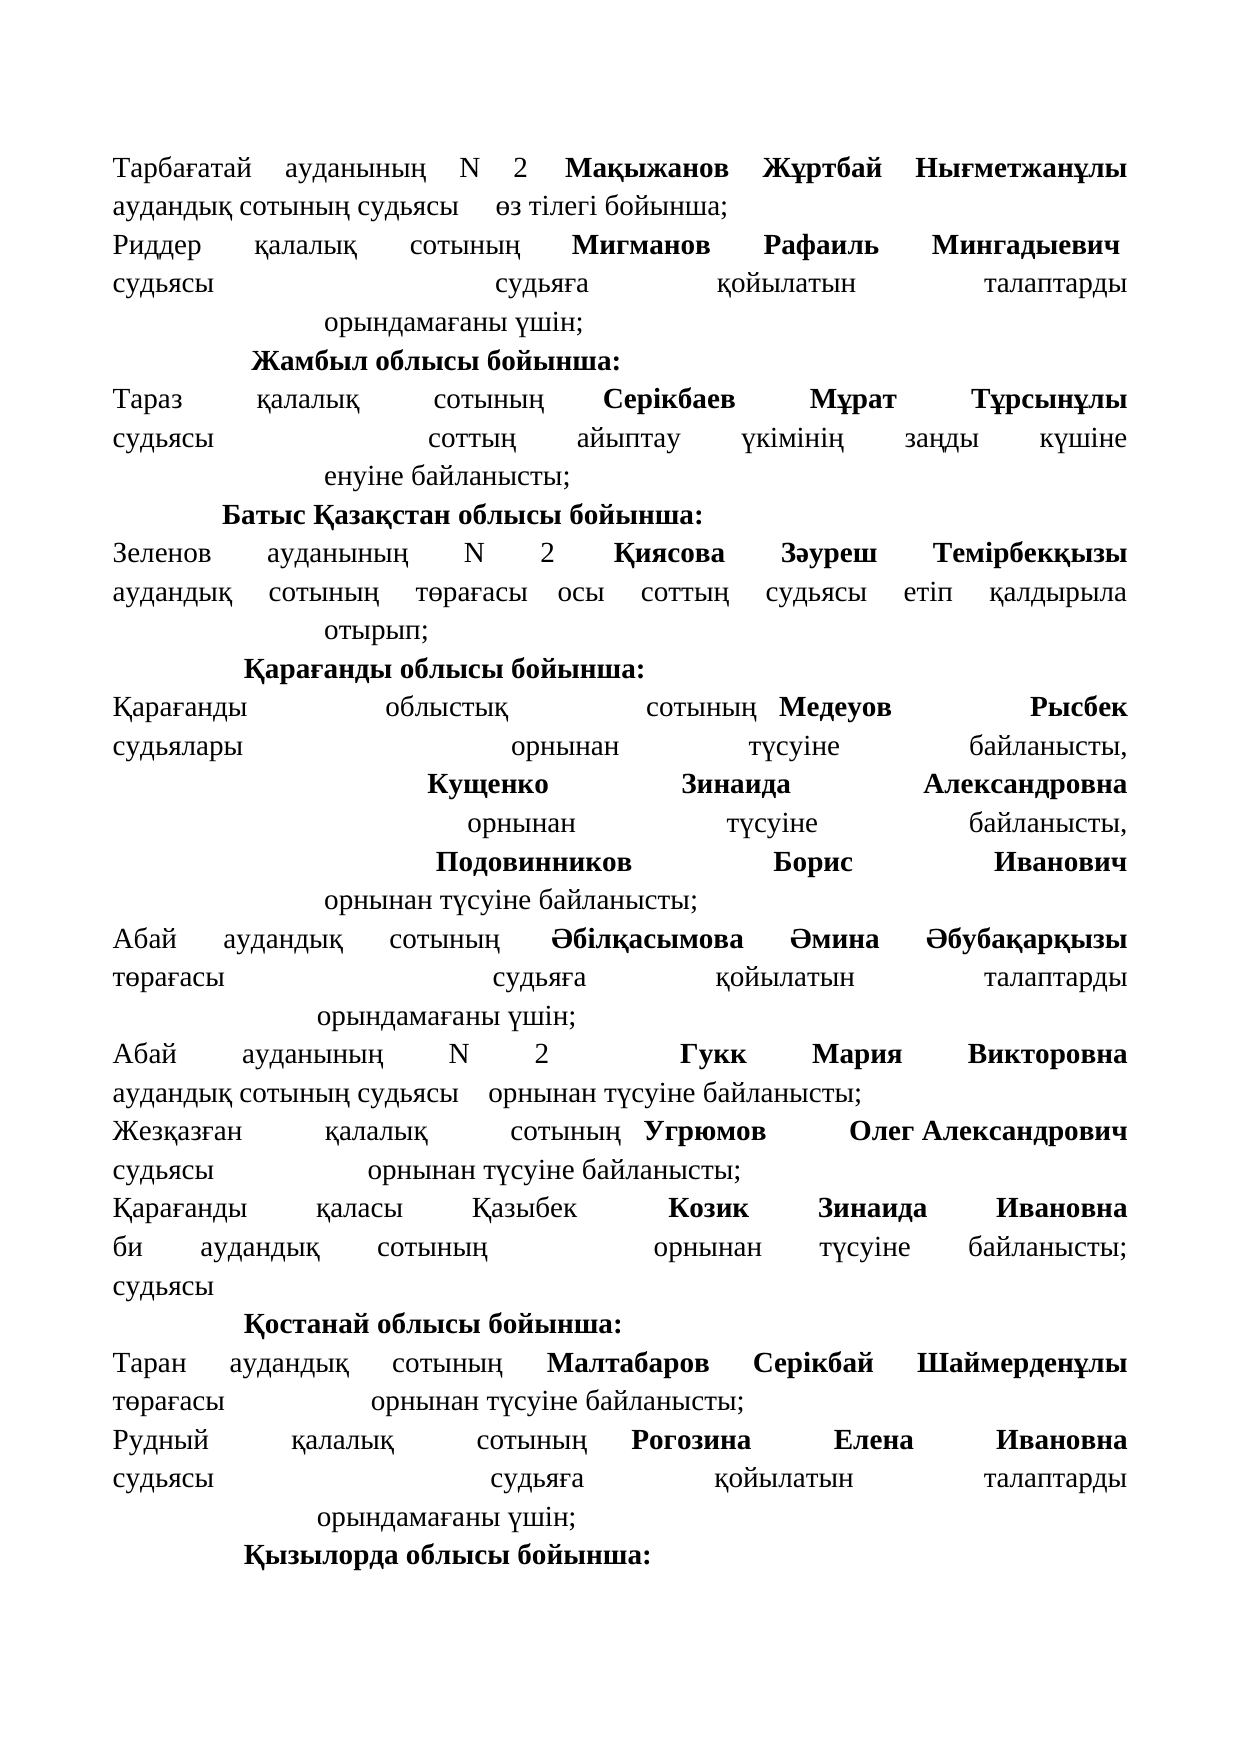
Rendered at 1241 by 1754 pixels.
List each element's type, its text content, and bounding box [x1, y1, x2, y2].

text Қостанай облысы бойынша: [112, 1306, 1128, 1340]
text Зеленов ауданының N 2 Қиясова Зәуреш Темірбекқызы аудандық сотының төрағасы осы соттың судьясы етіп қалдырыла отырып; [112, 535, 1128, 646]
text Қызылорда облысы бойынша: [112, 1537, 1128, 1571]
text Қарағанды қаласы Қазыбек Козик Зинаида Ивановна би аудандық сотының орнынан түсуіне байланысты; судьясы [112, 1191, 1128, 1301]
text Тараз қалалық сотының Серікбаев Мұрат Тұрсынұлы судьясы соттың айыптау үкімінің заңды күшіне енуіне байланысты; [112, 381, 1128, 492]
text Тарбағатай ауданының N 2 Мақыжанов Жұртбай Нығметжанұлы аудандық сотының судьясы өз тілегі бойынша; [112, 150, 1128, 222]
text Батыс Қазақстан облысы бойынша: [112, 497, 1128, 530]
text Таран аудандық сотының Малтабаров Серікбай Шаймерденұлы төрағасы орнынан түсуіне байланысты; [112, 1345, 1128, 1417]
text Қарағанды облыстық сотының Медеуов Рысбек судьялары орнынан түсуіне байланысты, Кущенко Зинаида Александровна орнынан түсуіне байланысты, Подовинников Борис Иванович орнынан түсуіне байланысты; [112, 689, 1128, 916]
text Қарағанды облысы бойынша: [112, 651, 1128, 684]
text Жезқазған қалалық сотының Угрюмов Олег Александрович судьясы орнынан түсуіне байланысты; [112, 1113, 1128, 1186]
text Абай аудандық сотының Әбілқасымова Әмина Әбубақарқызы төрағасы судьяға қойылатын талаптарды орындамағаны үшін; [112, 921, 1128, 1031]
text Рудный қалалық сотының Рогозина Елена Ивановна судьясы судьяға қойылатын талаптарды орындамағаны үшін; [112, 1422, 1128, 1532]
text Жамбыл облысы бойынша: [112, 343, 1128, 376]
text Риддер қалалық сотының Мигманов Рафаиль Мингадыевич судьясы судьяға қойылатын талаптарды орындамағаны үшін; [112, 227, 1128, 338]
text Абай ауданының N 2 Гукк Мария Викторовна аудандық сотының судьясы орнынан түсуіне байланысты; [112, 1036, 1128, 1108]
